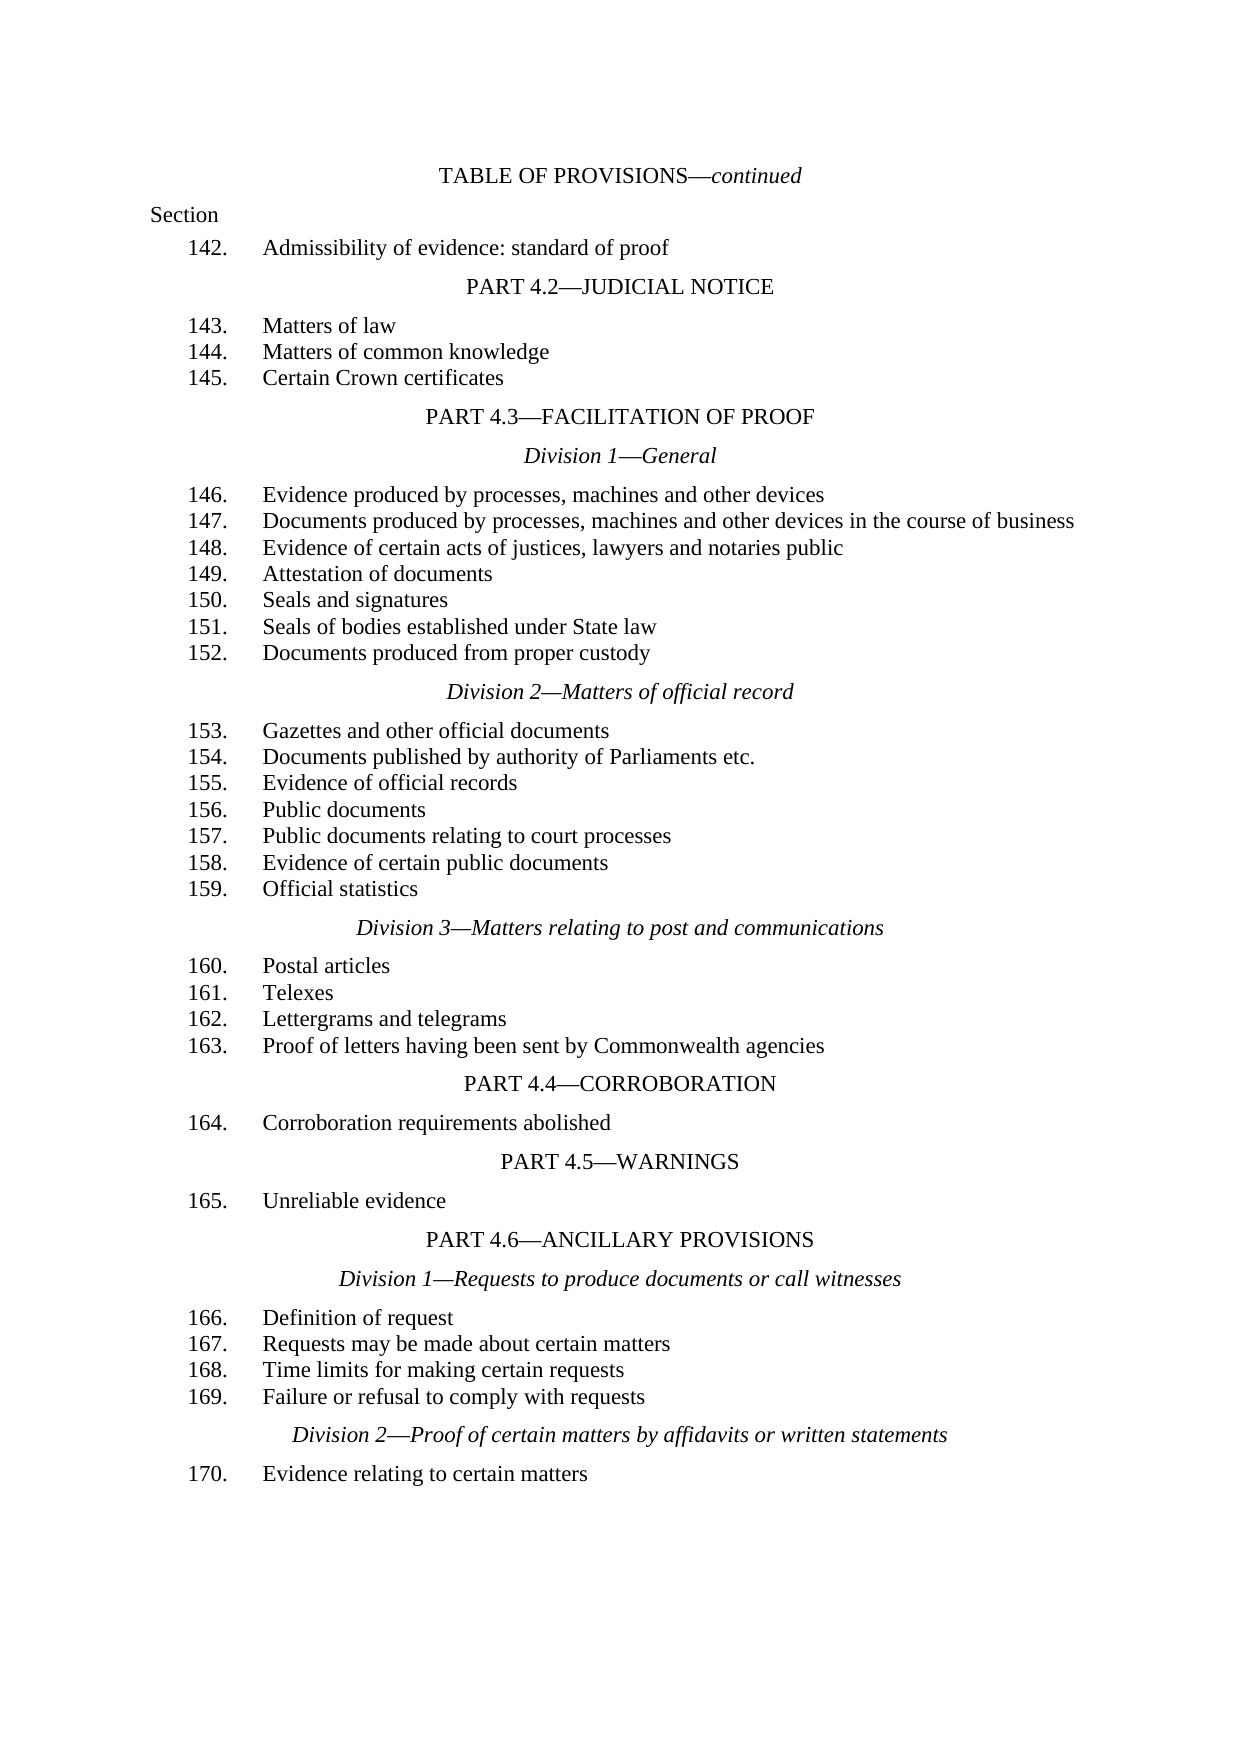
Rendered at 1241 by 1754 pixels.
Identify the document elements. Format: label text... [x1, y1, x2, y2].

text 161. Telexes [187, 979, 1090, 1005]
text 154. Documents published by authority of Parliaments etc. [187, 743, 1090, 769]
text PART 4.2—JUDICIAL NOTICE [150, 273, 1090, 299]
text TABLE OF PROVISIONS—continued [150, 162, 1090, 189]
text 158. Evidence of certain public documents [187, 848, 1090, 875]
text PART 4.6—ANCILLARY PROVISIONS [150, 1226, 1090, 1252]
text Division 1—General [150, 442, 1090, 468]
text Division 3—Matters relating to post and communications [150, 914, 1090, 940]
text PART 4.4—CORROBORATION [150, 1071, 1090, 1097]
text 143. Matters of law [187, 312, 1090, 338]
text 160. Postal articles [187, 953, 1090, 979]
text 169. Failure or refusal to comply with requests [187, 1383, 1090, 1409]
text PART 4.5—WARNINGS [150, 1148, 1090, 1174]
text Division 2—Proof of certain matters by affidavits or written statements [150, 1422, 1090, 1448]
text 142. Admissibility of evidence: standard of proof [187, 234, 1090, 260]
text 159. Official statistics [187, 875, 1090, 901]
text 147. Documents produced by processes, machines and other devices in the course of business [187, 507, 1090, 534]
text 165. Unreliable evidence [187, 1187, 1090, 1213]
text 168. Time limits for making certain requests [187, 1356, 1090, 1383]
text 155. Evidence of official records [187, 769, 1090, 796]
text Section [150, 201, 1090, 228]
text 145. Certain Crown certificates [187, 364, 1090, 391]
text 151. Seals of bodies established under State law [187, 613, 1090, 639]
text 163. Proof of letters having been sent by Commonwealth agencies [187, 1032, 1090, 1058]
text Division 2—Matters of official record [150, 678, 1090, 704]
text Division 1—Requests to produce documents or call witnesses [150, 1265, 1090, 1291]
text 166. Definition of request [187, 1304, 1090, 1330]
text 170. Evidence relating to certain matters [187, 1460, 1090, 1487]
text 152. Documents produced from proper custody [187, 639, 1090, 665]
text 153. Gazettes and other official documents [187, 717, 1090, 743]
text 149. Attestation of documents [187, 560, 1090, 586]
text PART 4.3—FACILITATION OF PROOF [150, 403, 1090, 429]
text 144. Matters of common knowledge [187, 338, 1090, 364]
text 162. Lettergrams and telegrams [187, 1005, 1090, 1032]
text 150. Seals and signatures [187, 586, 1090, 613]
text 164. Corroboration requirements abolished [187, 1109, 1090, 1136]
text 146. Evidence produced by processes, machines and other devices [187, 481, 1090, 507]
text 167. Requests may be made about certain matters [187, 1330, 1090, 1356]
text 156. Public documents [187, 796, 1090, 822]
text 148. Evidence of certain acts of justices, lawyers and notaries public [187, 534, 1090, 560]
text 157. Public documents relating to court processes [187, 822, 1090, 848]
